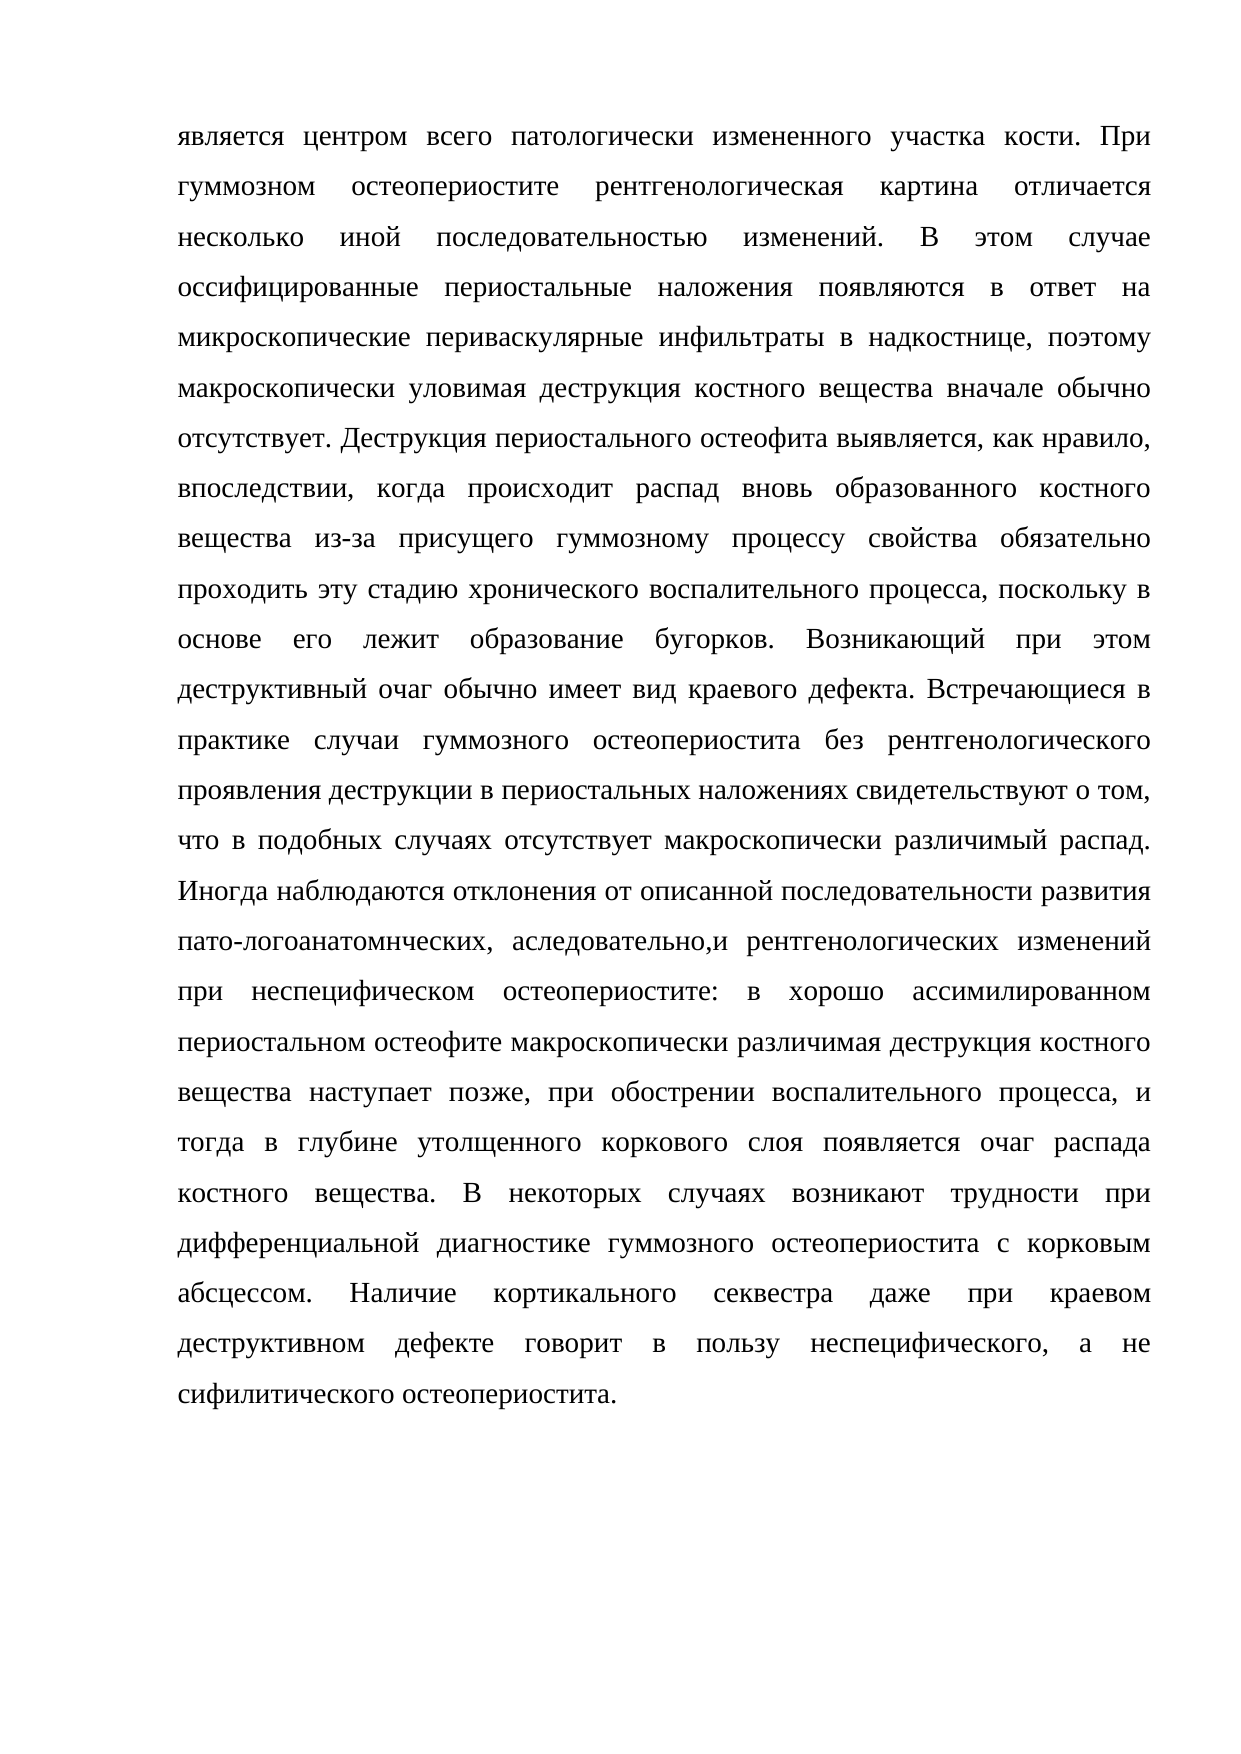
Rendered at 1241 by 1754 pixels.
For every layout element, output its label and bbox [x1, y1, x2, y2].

text [177, 118, 1152, 1409]
